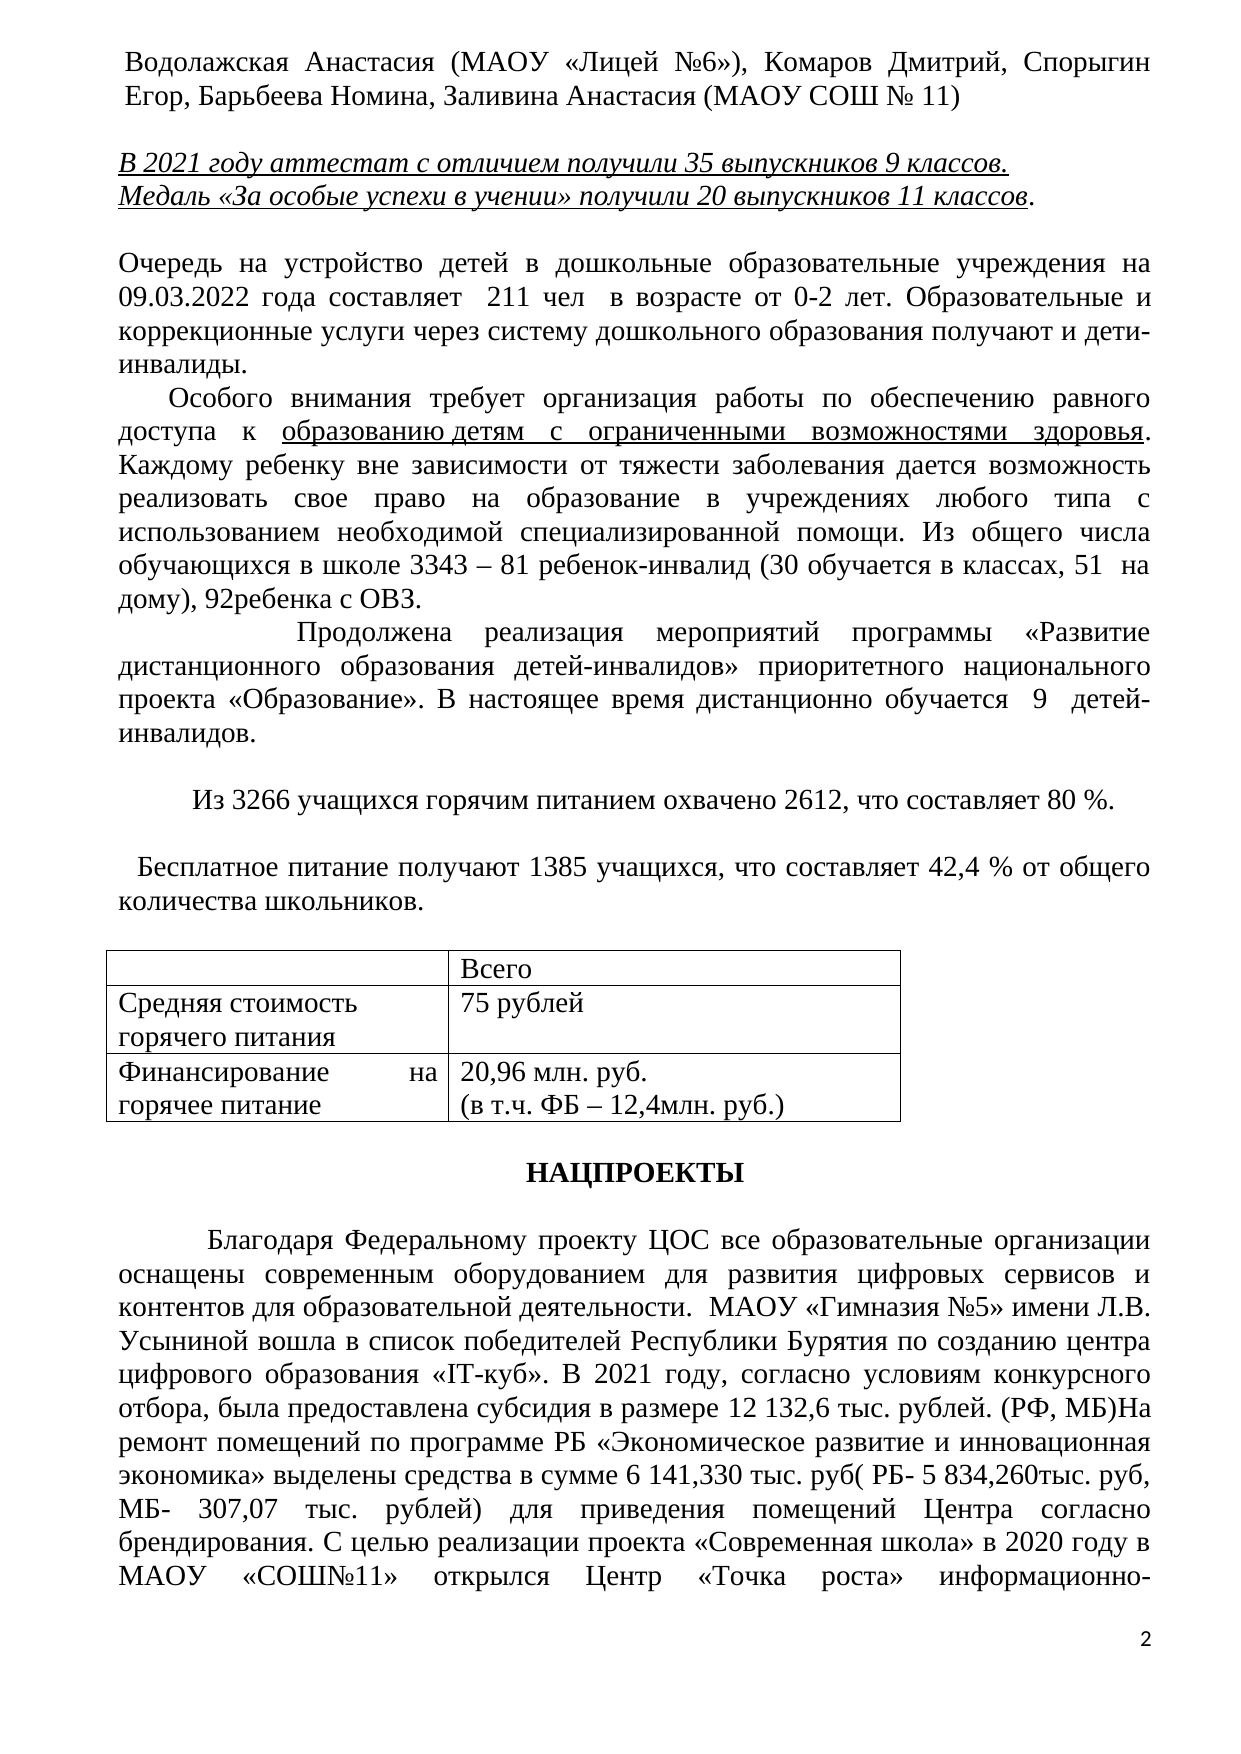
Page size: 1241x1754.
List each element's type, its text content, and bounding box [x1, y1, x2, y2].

table_header [107, 951, 448, 984]
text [118, 1390, 1152, 1591]
text Продолжена реализация мероприятий программы «Развитие дистанционного образования детей-инвалидов» приоритетного национального проекта «Образование». В настоящее время дистанционно обучается 9 детей-инвалидов. [118, 614, 1152, 749]
table_cell 20,96 млн. руб. (в т.ч. ФБ – 12,4млн. руб.) [449, 1054, 900, 1121]
table_cell Финансирование на горячее питание [107, 1054, 448, 1121]
text Из 3266 учащихся горячим питанием охвачено 2612, что составляет 80 %. [118, 782, 1152, 816]
text Медаль «За особые успехи в учении» получили 20 выпускников 11 классов. [118, 178, 1152, 212]
text Очередь на устройство детей в дошкольные образовательные учреждения на 09.03.2022 года составляет 211 чел в возрасте от 0-2 лет. Образовательные и коррекционные услуги через систему дошкольного образования получают и дети-инвалиды. [118, 246, 1152, 380]
text Бесплатное питание получают 1385 учащихся, что составляет 42,4 % от общего количества школьников. [118, 849, 1152, 916]
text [124, 44, 1152, 111]
table_header Всего [449, 951, 900, 984]
text В 2021 году аттестат с отличием получили 35 выпускников 9 классов. [118, 145, 1152, 178]
text Особого внимания требует организация работы по обеспечению равного доступа к образованию детям с ограниченными возможностями здоровья. Каждому ребенку вне зависимости от тяжести заболевания дается возможность реализовать свое право на образование в учреждениях любого типа с использованием необходимой специализированной помощи. Из общего числа обучающихся в школе 3343 – 81 ребенок-инвалид (30 обучается в классах, 51 на дому), 92ребенка с ОВЗ. [118, 380, 1152, 614]
table_cell 75 рублей [449, 986, 900, 1053]
table_cell Средняя стоимость горячего питания [107, 986, 448, 1053]
text НАЦПРОЕКТЫ [118, 1155, 1152, 1189]
